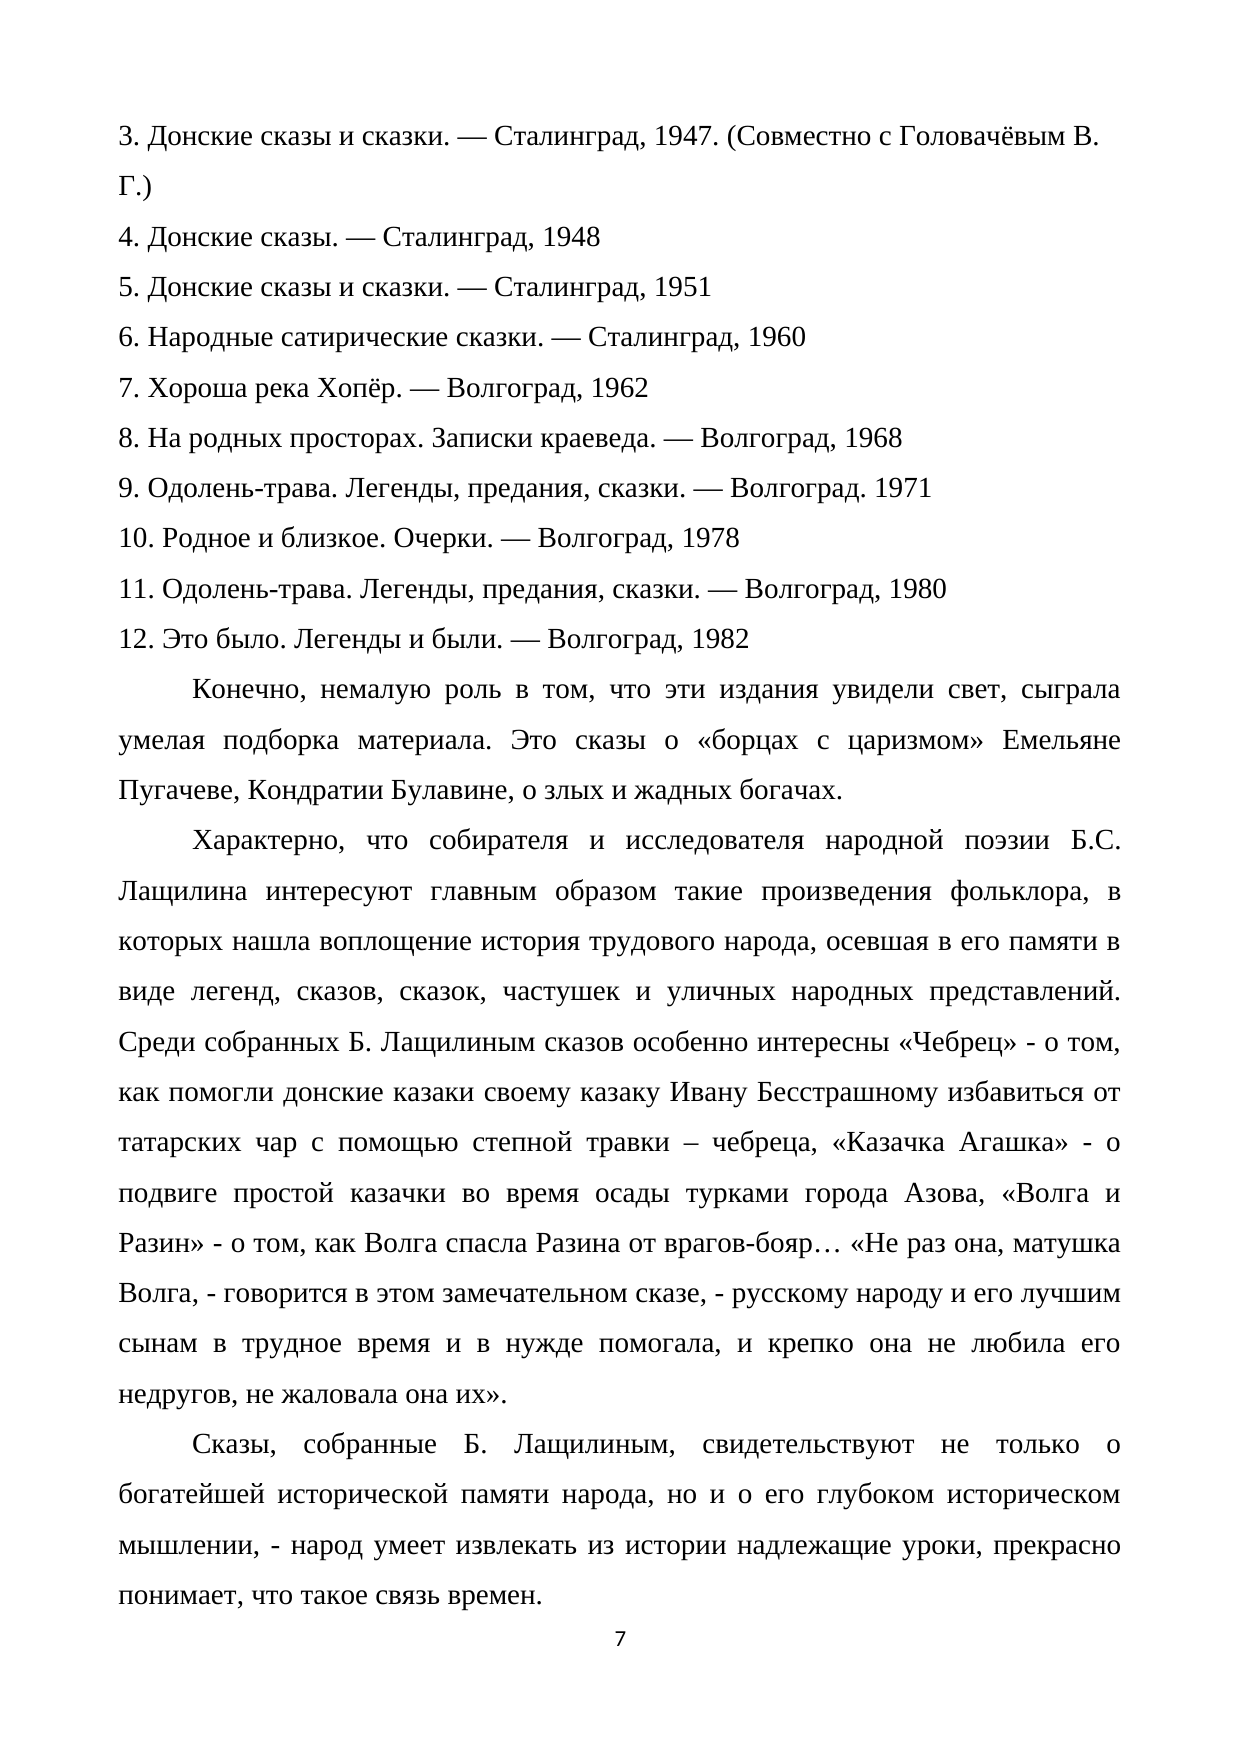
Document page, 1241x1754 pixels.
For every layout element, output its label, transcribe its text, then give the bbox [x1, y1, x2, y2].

text Сказы, собранные Б. Лащилиным, свидетельствуют не только о богатейшей исторической памяти народа, но и о его глубоком историческом мышлении, - народ умеет извлекать из истории надлежащие уроки, прекрасно понимает, что такое связь времен. [118, 1426, 1122, 1611]
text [118, 118, 1122, 655]
text Характерно, что собирателя и исследователя народной поэзии Б.С. Лащилина интересуют главным образом такие произведения фольклора, в которых нашла воплощение история трудового народа, осевшая в его памяти в виде легенд, сказов, сказок, частушек и уличных народных представлений. Среди собранных Б. Лащилиным сказов особенно интересны «Чебрец» - о том, как помогли донские казаки своему казаку Ивану Бесстрашному избавиться от татарских чар с помощью степной травки – чебреца, «Казачка Агашка» - о подвиге простой казачки во время осады турками города Азова, «Волга и Разин» - о том, как Волга спасла Разина от врагов-бояр… «Не раз она, матушка Волга, - говорится в этом замечательном сказе, - русскому народу и его лучшим сынам в трудное время и в нужде помогала, и крепко она не любила его недругов, не жаловала она их». [118, 822, 1122, 1409]
text Конечно, немалую роль в том, что эти издания увидели свет, сыграла умелая подборка материала. Это сказы о «борцах с царизмом» Емельяне Пугачеве, Кондратии Булавине, о злых и жадных богачах. [118, 672, 1122, 806]
